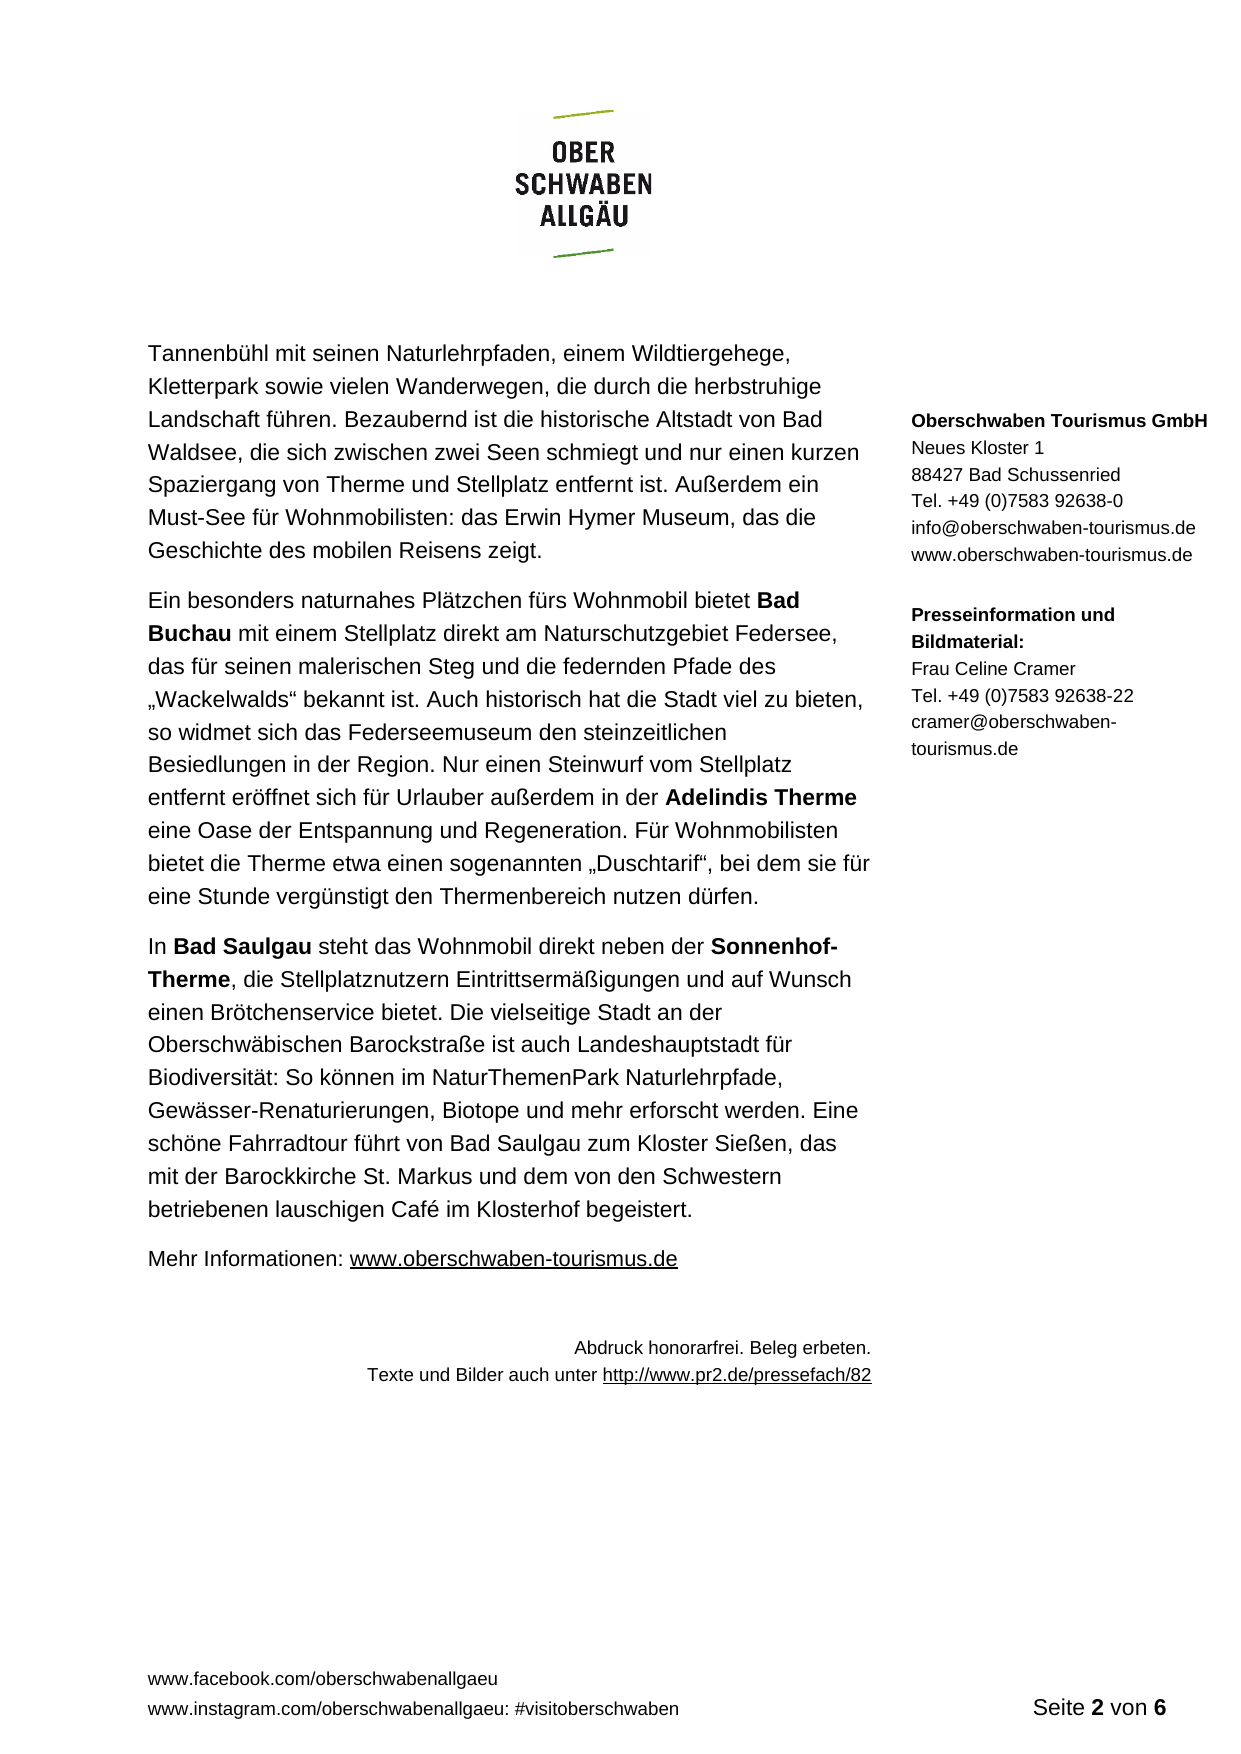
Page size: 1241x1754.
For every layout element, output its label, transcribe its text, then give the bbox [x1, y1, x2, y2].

text Ein besonders naturnahes Plätzchen fürs Wohnmobil bietet Bad Buchau mit einem Stellplatz direkt am Naturschutzgebiet Federsee, das für seinen malerischen Steg und die federnden Pfade des „Wackelwalds“ bekannt ist. Auch historisch hat die Stadt viel zu bieten, so widmet sich das Federseemuseum den steinzeitlichen Besiedlungen in der Region. Nur einen Steinwurf vom Stellplatz entfernt eröffnet sich für Urlauber außerdem in der Adelindis Therme eine Oase der Entspannung und Regeneration. Für Wohnmobilisten bietet die Therme etwa einen sogenannten „Duschtarif“, bei dem sie für eine Stunde vergünstigt den Thermenbereich nutzen dürfen. [148, 587, 871, 909]
text Mehr Informationen: www.oberschwaben-tourismus.de [148, 1246, 871, 1271]
text In Bad Saulgau steht das Wohnmobil direkt neben der Sonnenhof-Therme, die Stellplatznutzern Eintrittsermäßigungen und auf Wunsch einen Brötchenservice bietet. Die vielseitige Stadt an der Oberschwäbischen Barockstraße ist auch Landeshauptstadt für Biodiversität: So können im NaturThemenPark Naturlehrpfade, Gewässer-Renaturierungen, Biotope und mehr erforscht werden. Eine schöne Fahrradtour führt von Bad Saulgau zum Kloster Sießen, das mit der Barockkirche St. Markus und dem von den Schwestern betriebenen lauschigen Café im Klosterhof begeistert. [148, 933, 871, 1222]
text Abdruck honorarfrei. Beleg erbeten. Texte und Bilder auch unter http://www.pr2.de/pressefach/82 [148, 1337, 871, 1386]
picture [515, 110, 652, 258]
